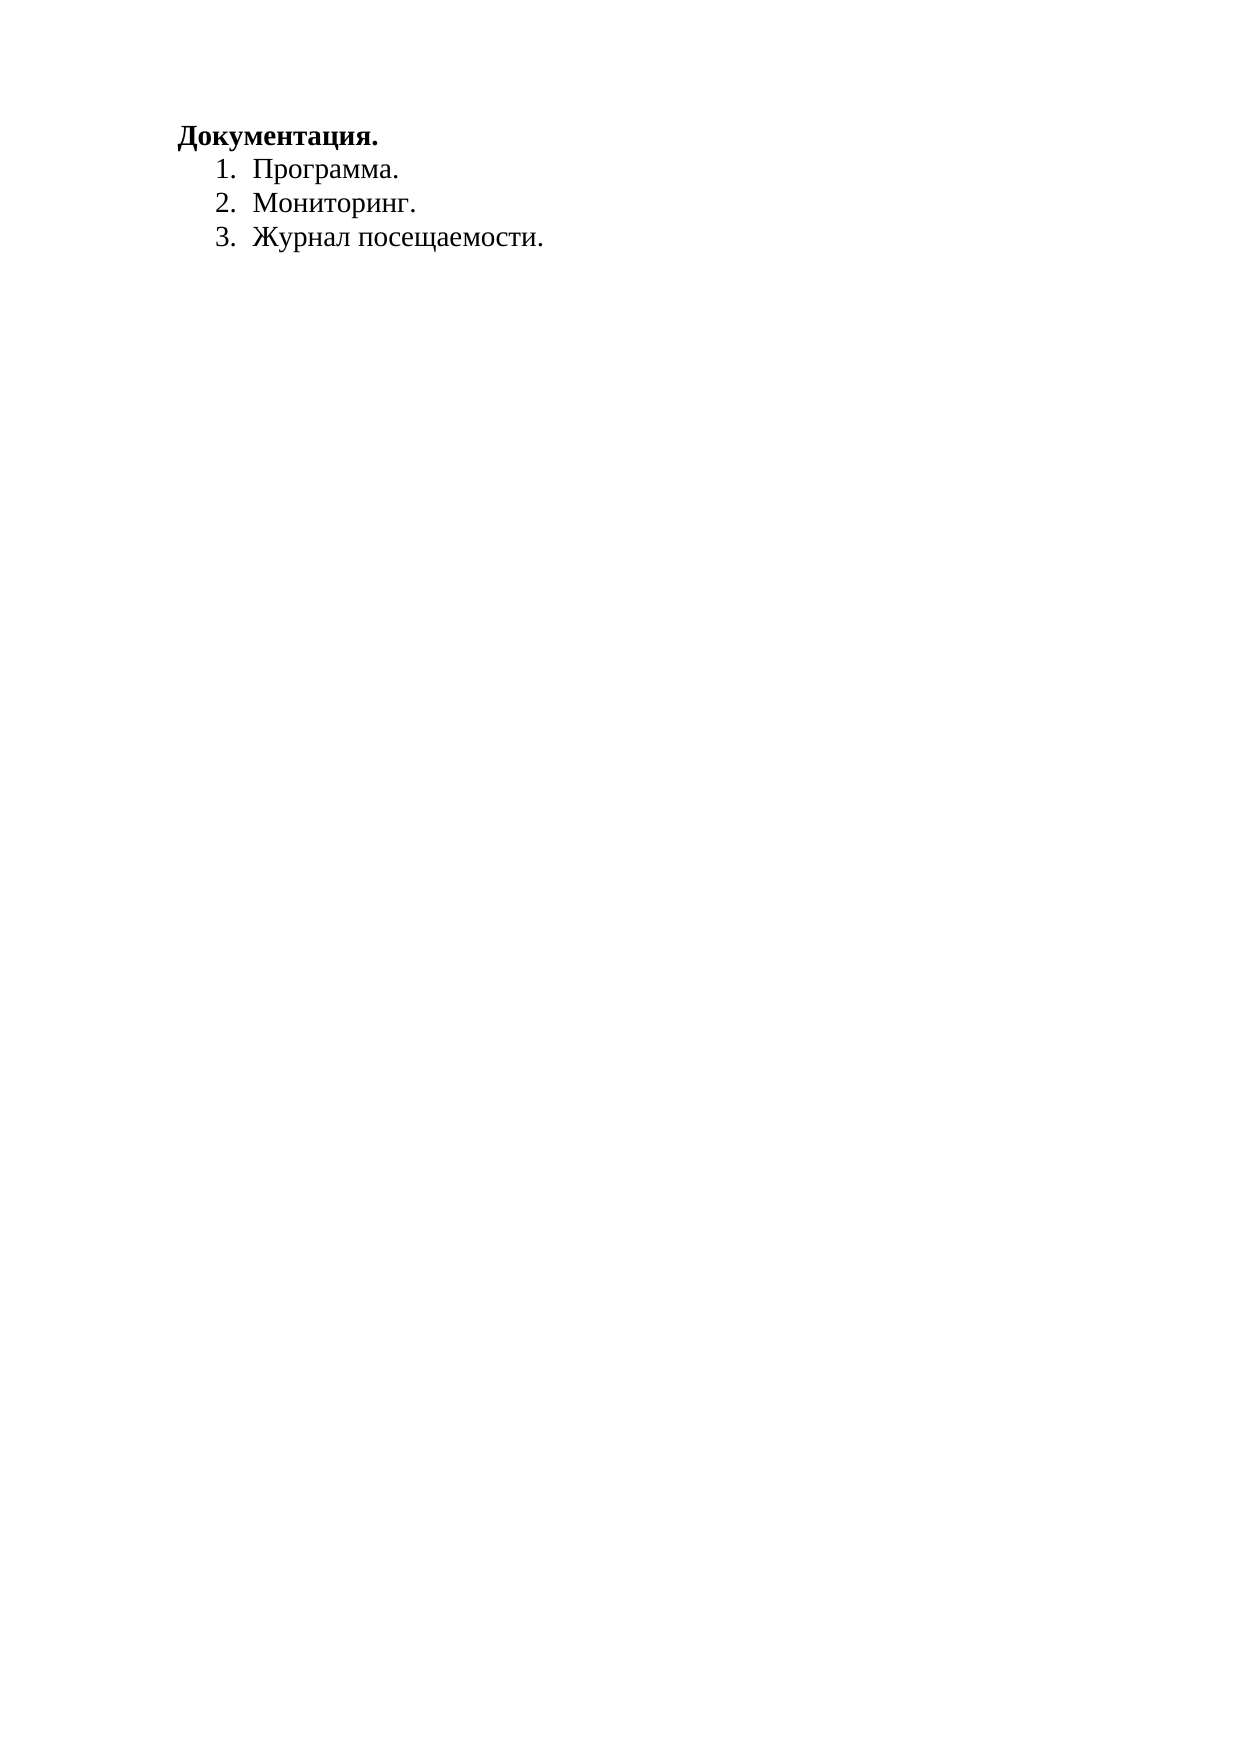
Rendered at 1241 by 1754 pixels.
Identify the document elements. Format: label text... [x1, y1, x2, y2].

list Программа. [215, 152, 1152, 185]
list Журнал посещаемости. [215, 219, 1152, 252]
list Мониторинг. [215, 185, 1152, 219]
text Документация. [177, 118, 1152, 152]
